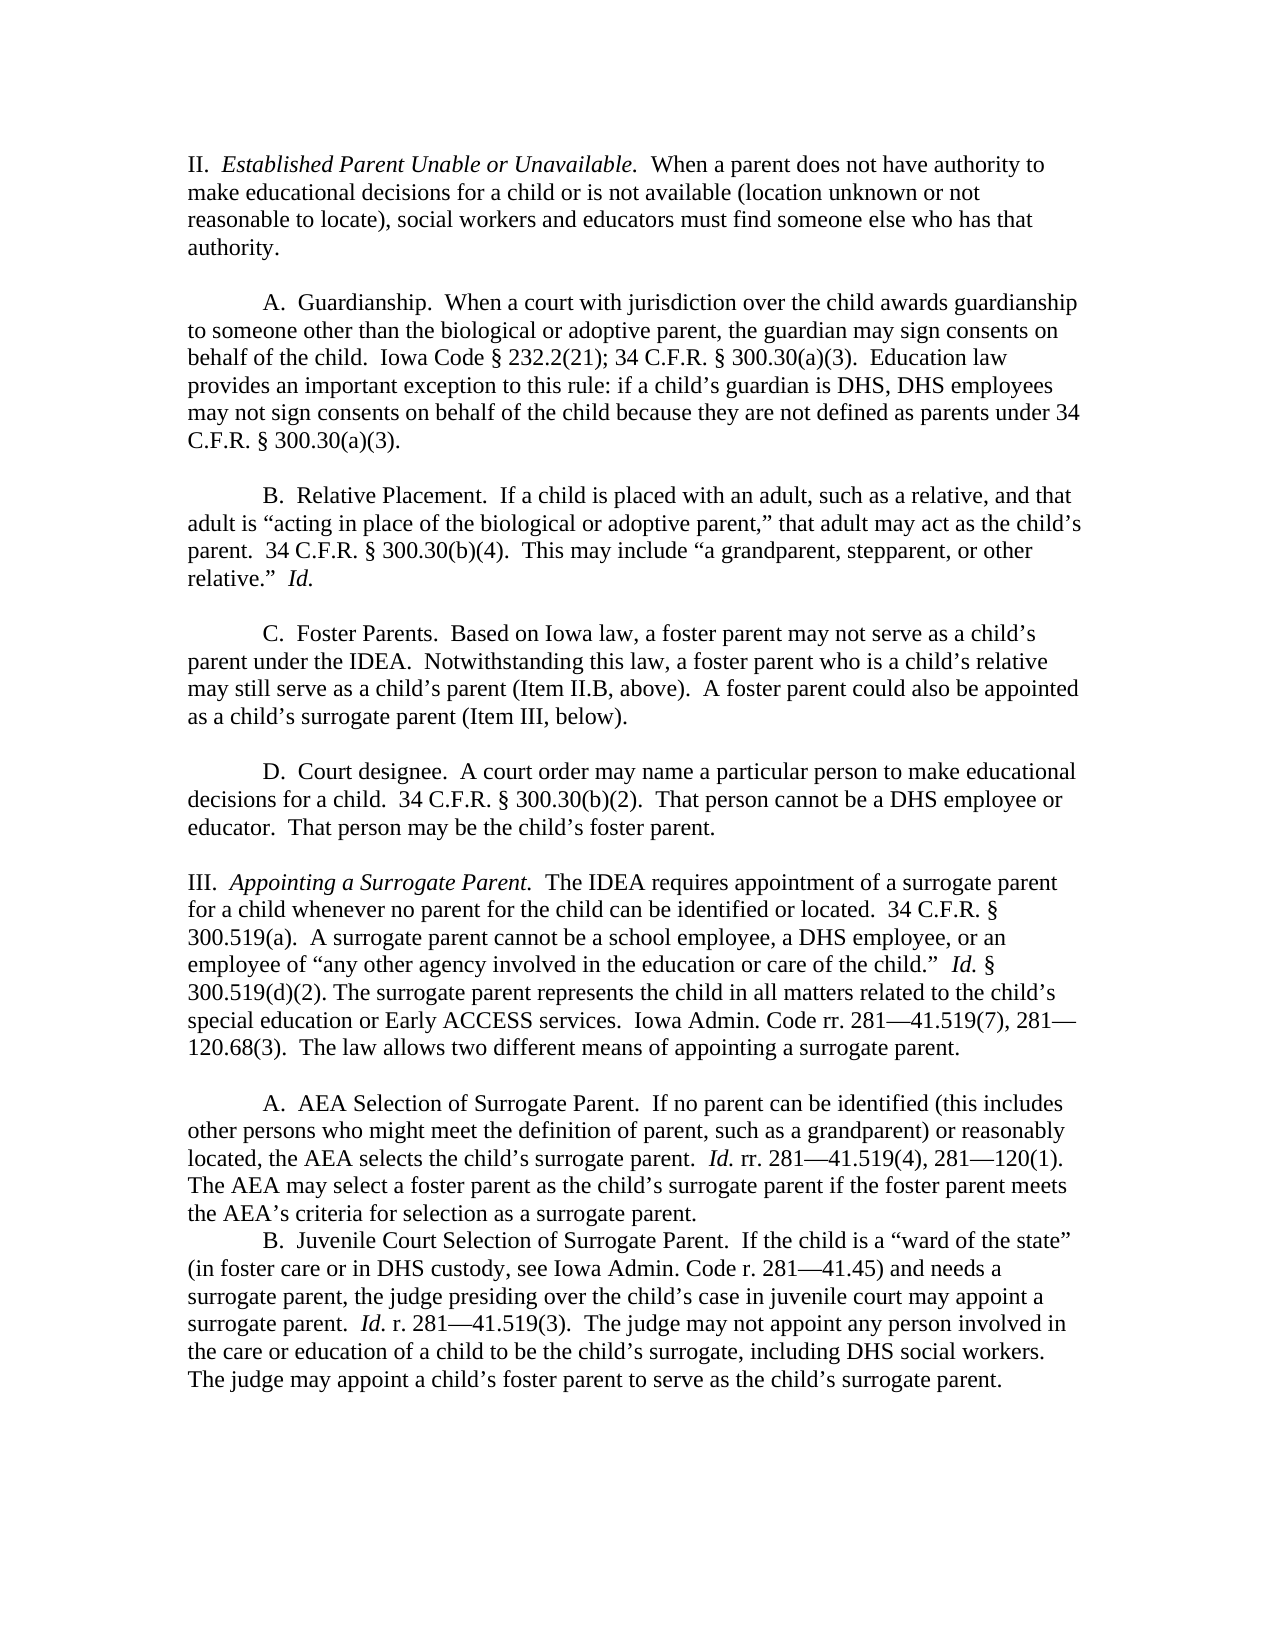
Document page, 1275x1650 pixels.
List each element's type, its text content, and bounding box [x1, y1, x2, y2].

text III. Appointing a Surrogate Parent. The IDEA requires appointment of a surrogate parent for a child whenever no parent for the child can be identified or located. 34 C.F.R. § 300.519(a). A surrogate parent cannot be a school employee, a DHS employee, or an employee of “any other agency involved in the education or care of the child.” Id. § 300.519(d)(2). The surrogate parent represents the child in all matters related to the child’s special education or Early ACCESS services. Iowa Admin. Code rr. 281—41.519(7), 281—120.68(3). The law allows two different means of appointing a surrogate parent. [187, 868, 1087, 1061]
text A. AEA Selection of Surrogate Parent. If no parent can be identified (this includes other persons who might meet the definition of parent, such as a grandparent) or reasonably located, the AEA selects the child’s surrogate parent. Id. rr. 281—41.519(4), 281—120(1). The AEA may select a foster parent as the child’s surrogate parent if the foster parent meets the AEA’s criteria for selection as a surrogate parent. [187, 1088, 1087, 1227]
text D. Court designee. A court order may name a particular person to make educational decisions for a child. 34 C.F.R. § 300.30(b)(2). That person cannot be a DHS employee or educator. That person may be the child’s foster parent. [187, 757, 1087, 840]
text A. Guardianship. When a court with jurisdiction over the child awards guardianship to someone other than the biological or adoptive parent, the guardian may sign consents on behalf of the child. Iowa Code § 232.2(21); 34 C.F.R. § 300.30(a)(3). Education law provides an important exception to this rule: if a child’s guardian is DHS, DHS employees may not sign consents on behalf of the child because they are not defined as parents under 34 C.F.R. § 300.30(a)(3). [187, 288, 1087, 454]
text B. Juvenile Court Selection of Surrogate Parent. If the child is a “ward of the state” (in foster care or in DHS custody, see Iowa Admin. Code r. 281—41.45) and needs a surrogate parent, the judge presiding over the child’s case in juvenile court may appoint a surrogate parent. Id. r. 281—41.519(3). The judge may not appoint any person involved in the care or education of a child to be the child’s surrogate, including DHS social workers. The judge may appoint a child’s foster parent to serve as the child’s surrogate parent. [187, 1227, 1087, 1392]
text II. Established Parent Unable or Unavailable. When a parent does not have authority to make educational decisions for a child or is not available (location unknown or not reasonable to locate), social workers and educators must find someone else who has that authority. [187, 150, 1087, 260]
text C. Foster Parents. Based on Iowa law, a foster parent may not serve as a child’s parent under the IDEA. Notwithstanding this law, a foster parent who is a child’s relative may still serve as a child’s parent (Item II.B, above). A foster parent could also be appointed as a child’s surrogate parent (Item III, below). [187, 619, 1087, 730]
text B. Relative Placement. If a child is placed with an adult, such as a relative, and that adult is “acting in place of the biological or adoptive parent,” that adult may act as the child’s parent. 34 C.F.R. § 300.30(b)(4). This may include “a grandparent, stepparent, or other relative.” Id. [187, 481, 1087, 592]
